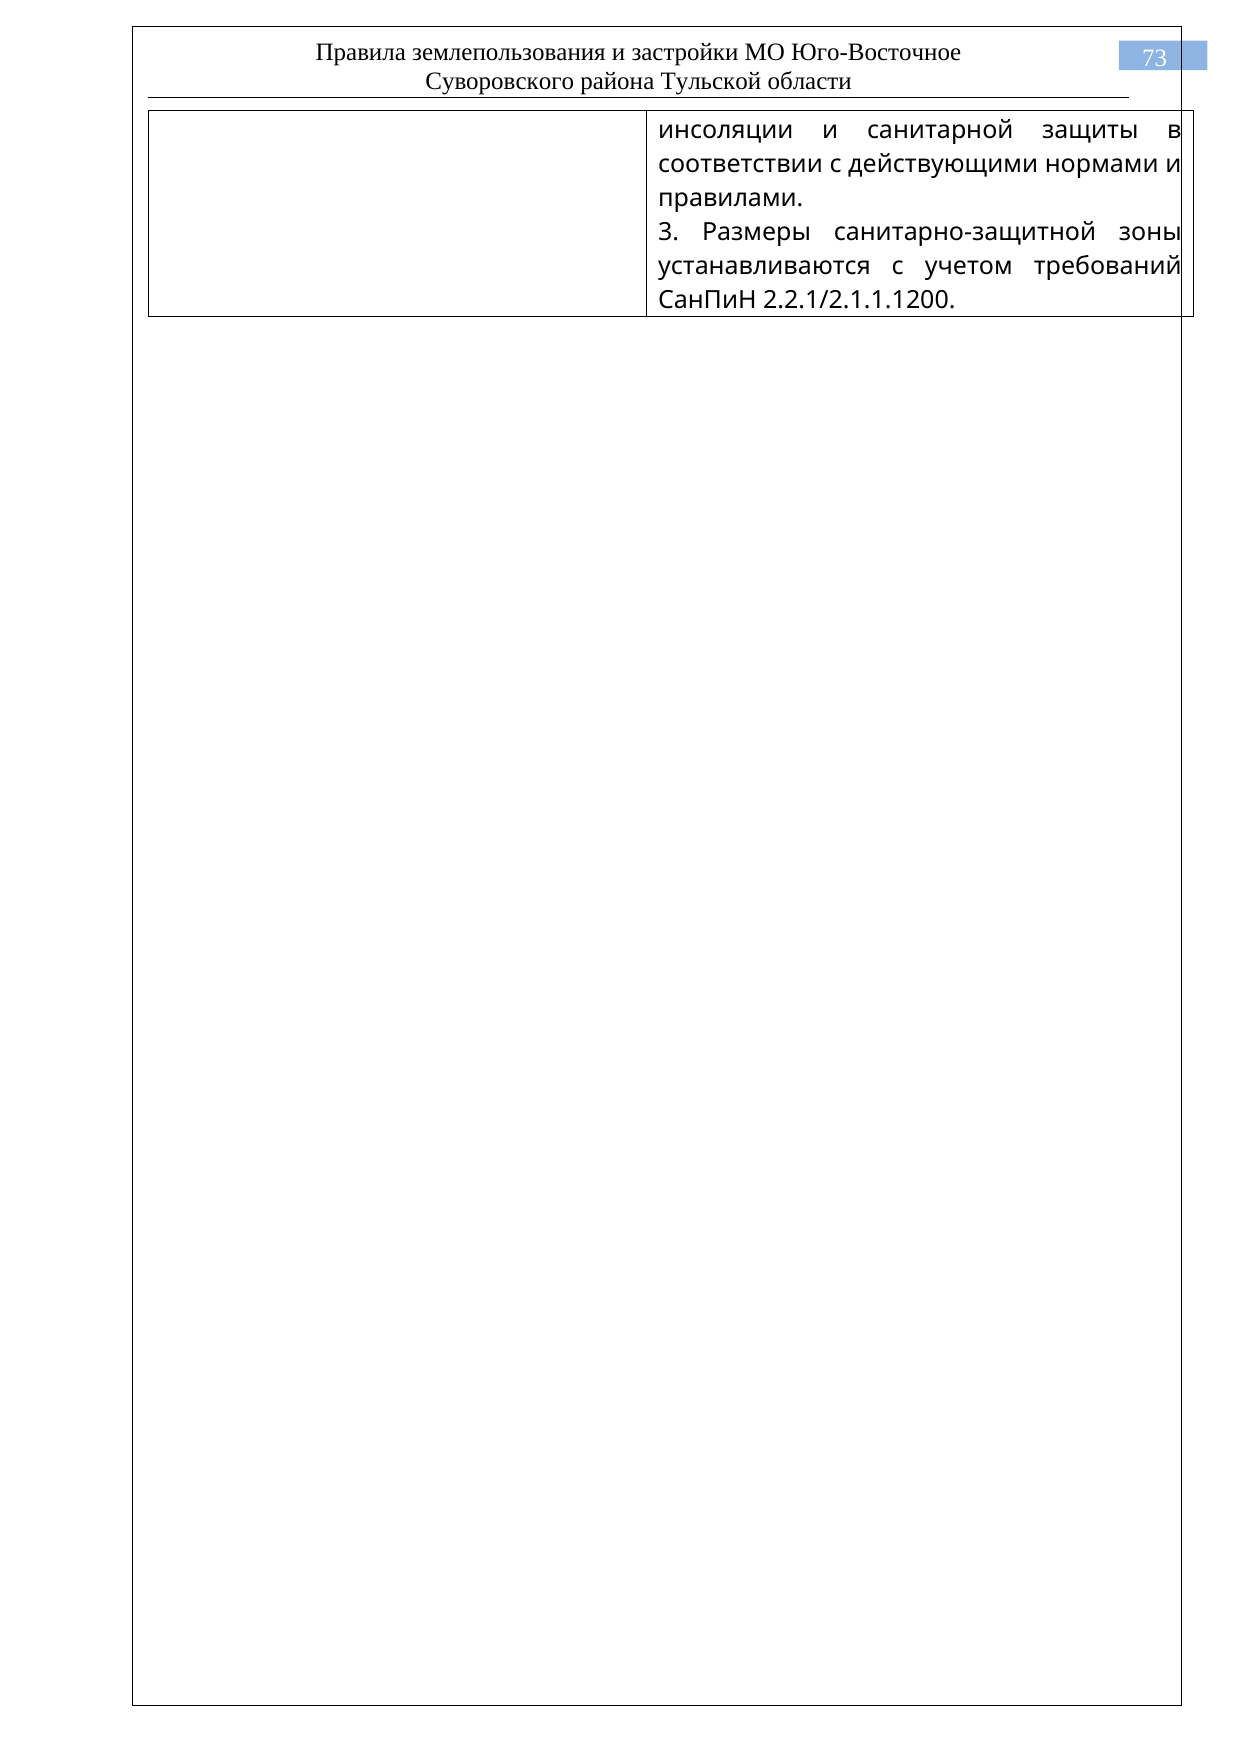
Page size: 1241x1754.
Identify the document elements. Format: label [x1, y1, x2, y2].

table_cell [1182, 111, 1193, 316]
table_cell [647, 111, 1181, 316]
table_cell [149, 111, 646, 316]
